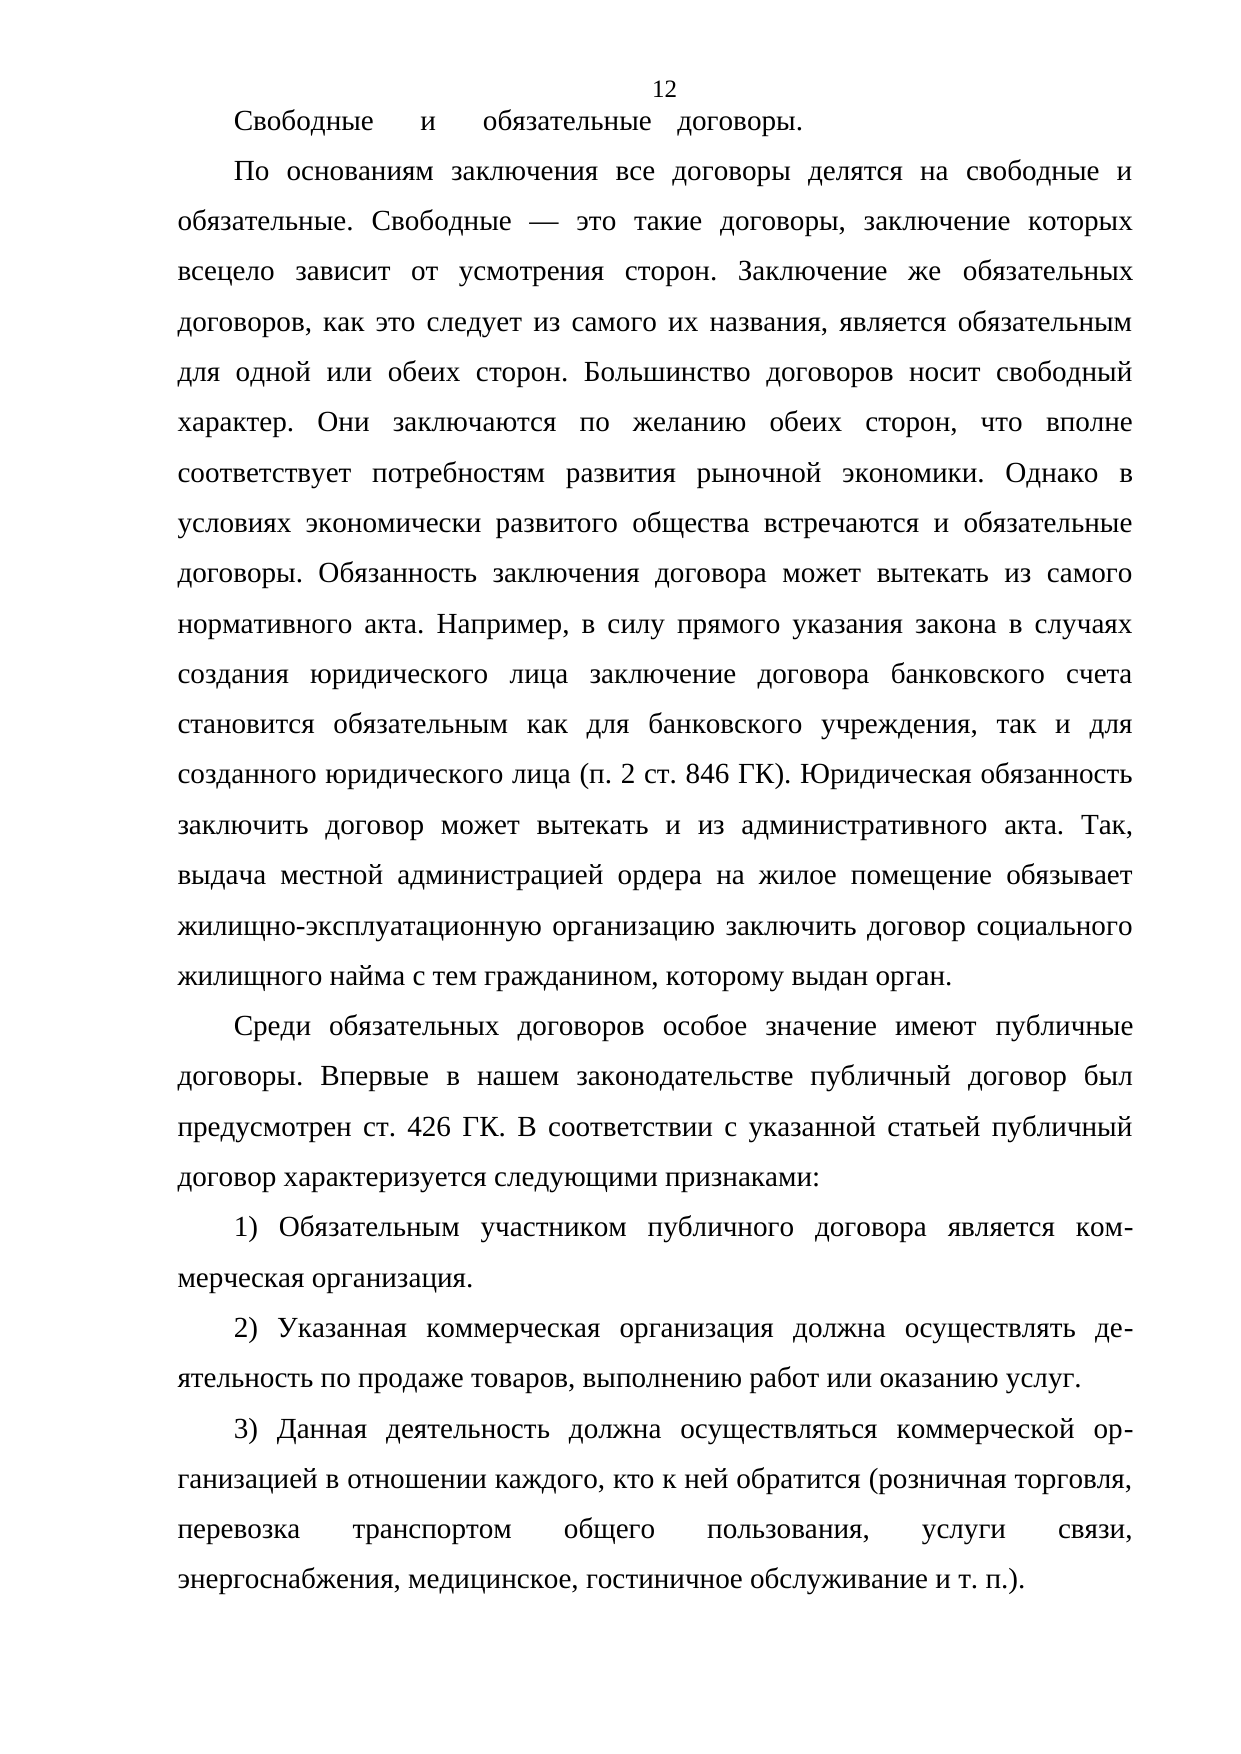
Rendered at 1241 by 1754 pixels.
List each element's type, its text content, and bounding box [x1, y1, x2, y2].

text Среди обязательных договоров особое значение имеют публичные договоры. Впервые в нашем законодательстве публичный договор был предусмотрен ст. 426 ГК. В соответствии с указанной статьей публичный договор характеризуется следующими признаками: [177, 1008, 1133, 1193]
text 3) Данная деятельность должна осуществляться коммерческой организацией в отношении каждого, кто к ней обратится (розничная торговля, перевозка транспортом общего пользования, услуги связи, энергоснабжения, медицинское, гостиничное обслуживание и т. п.). [177, 1411, 1133, 1595]
text 1) Обязательным участником публичного договора является коммерческая организация. [177, 1209, 1133, 1293]
text Свободные и обязательные договоры. [177, 103, 1133, 136]
text По основаниям заключения все договоры делятся на свободные и обязательные. Свободные — это такие договоры, заключение которых всецело зависит от усмотрения сторон. Заключение же обязательных договоров, как это следует из самого их названия, является обязательным для одной или обеих сторон. Большинство договоров носит свободный характер. Они заключаются по желанию обеих сторон, что вполне соответствует потребностям развития рыночной экономики. Однако в условиях экономически развитого общества встречаются и обязательные договоры. Обязанность заключения договора может вытекать из самого нормативного акта. Например, в силу прямого указания закона в случаях создания юридического лица заключение договора банковского счета становится обязательным как для банковского учреждения, так и для созданного юридического лица (п. 2 ст. 846 ГК). Юридическая обязанность заключить договор может вытекать и из административного акта. Так, выдача местной администрацией ордера на жилое помещение обязывает жилищно-эксплуатационную организацию заключить договор социального жилищного найма с тем гражданином, которому выдан орган. [177, 153, 1133, 991]
text 2) Указанная коммерческая организация должна осуществлять деятельность по продаже товаров, выполнению работ или оказанию услуг. [177, 1310, 1133, 1394]
